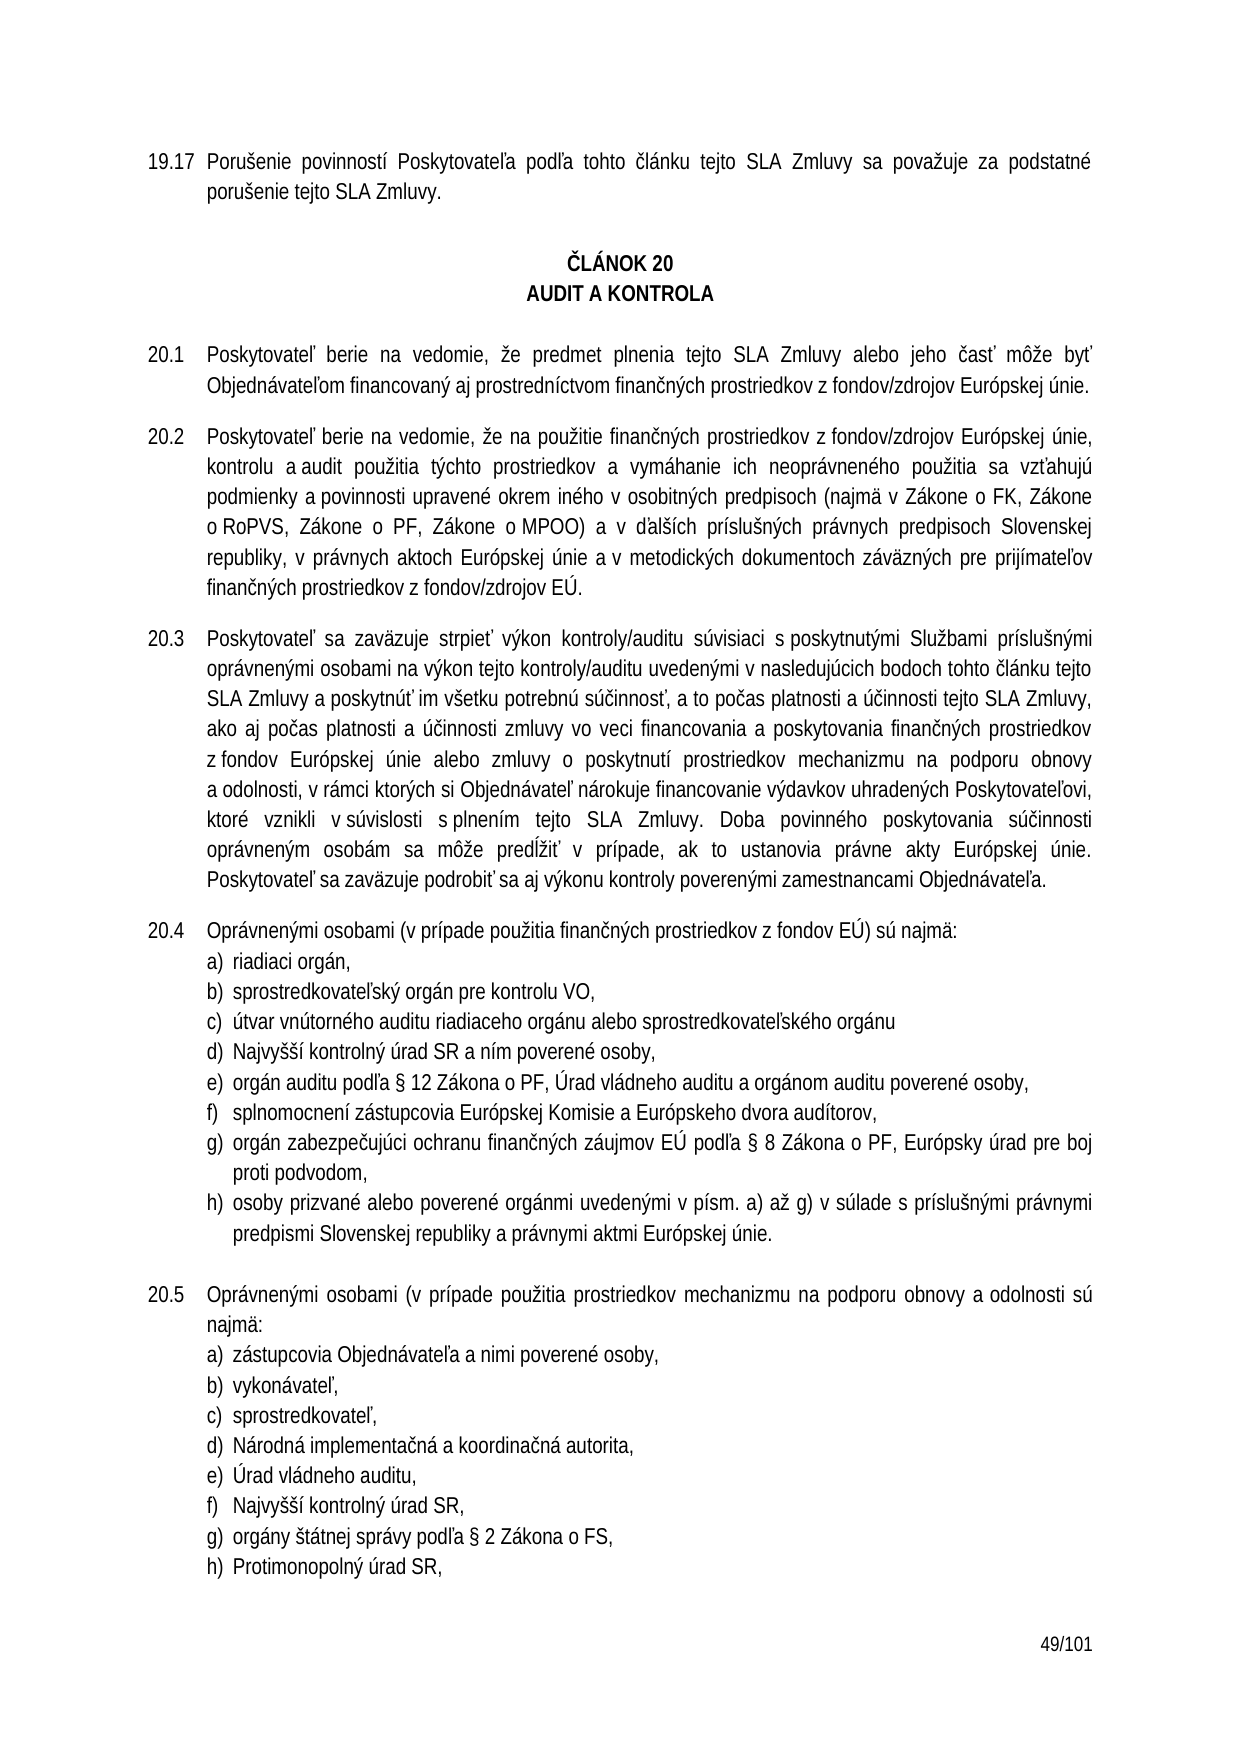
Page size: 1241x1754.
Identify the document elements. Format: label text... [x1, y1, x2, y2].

list Najvyšší kontrolný úrad SR, [207, 1492, 1093, 1519]
list Oprávnenými osobami (v prípade použitia finančných prostriedkov z fondov EÚ) sú najmä: [148, 917, 1093, 944]
list orgány štátnej správy podľa § 2 Zákona o FS, [207, 1523, 1093, 1549]
list Úrad vládneho auditu, [207, 1462, 1093, 1488]
list Oprávnenými osobami (v prípade použitia prostriedkov mechanizmu na podporu obnovy a odolnosti sú najmä: [148, 1281, 1093, 1337]
list zástupcovia Objednávateľa a nimi poverené osoby, [207, 1341, 1093, 1368]
list Poskytovateľ berie na vedomie, že predmet plnenia tejto SLA Zmluvy alebo jeho časť môže byť Objednávateľom financovaný aj prostredníctvom finančných prostriedkov z fondov/zdrojov Európskej únie. [148, 341, 1093, 398]
list Protimonopolný úrad SR, [207, 1553, 1093, 1579]
list Národná implementačná a koordinačná autorita, [207, 1432, 1093, 1458]
list Poskytovateľ berie na vedomie, že na použitie finančných prostriedkov z fondov/zdrojov Európskej únie, kontrolu a audit použitia týchto prostriedkov a vymáhanie ich neoprávneného použitia sa vzťahujú podmienky a povinnosti upravené okrem iného v osobitných predpisoch (najmä v Zákone o FK, Zákone o RoPVS, Zákone o PF, Zákone o MPOO) a v ďalších príslušných právnych predpisoch Slovenskej republiky, v právnych aktoch Európskej únie a v metodických dokumentoch záväzných pre prijímateľov finančných prostriedkov z fondov/zdrojov EÚ. [148, 423, 1093, 600]
list orgán auditu podľa § 12 Zákona o PF, Úrad vládneho auditu a orgánom auditu poverené osoby, [207, 1068, 1093, 1095]
list sprostredkovateľ, [207, 1402, 1093, 1428]
list vykonávateľ, [207, 1372, 1093, 1398]
list útvar vnútorného auditu riadiaceho orgánu alebo sprostredkovateľského orgánu [207, 1008, 1093, 1034]
text ČLÁNOK 20 [148, 250, 1093, 276]
list osoby prizvané alebo poverené orgánmi uvedenými v písm. a) až g) v súlade s príslušnými právnymi predpismi Slovenskej republiky a právnymi aktmi Európskej únie. [207, 1189, 1093, 1246]
list orgán zabezpečujúci ochranu finančných záujmov EÚ podľa § 8 Zákona o PF, Európsky úrad pre boj proti podvodom, [207, 1129, 1093, 1185]
text AUDIT A KONTROLA [148, 280, 1093, 306]
list Najvyšší kontrolný úrad SR a ním poverené osoby, [207, 1038, 1093, 1064]
list Poskytovateľ sa zaväzuje strpieť výkon kontroly/auditu súvisiaci s poskytnutými Službami príslušnými oprávnenými osobami na výkon tejto kontroly/auditu uvedenými v nasledujúcich bodoch tohto článku tejto SLA Zmluvy a poskytnúť im všetku potrebnú súčinnosť, a to počas platnosti a účinnosti tejto SLA Zmluvy, ako aj počas platnosti a účinnosti zmluvy vo veci financovania a poskytovania finančných prostriedkov z fondov Európskej únie alebo zmluvy o poskytnutí prostriedkov mechanizmu na podporu obnovy a odolnosti, v rámci ktorých si Objednávateľ nárokuje financovanie výdavkov uhradených Poskytovateľovi, ktoré vznikli v súvislosti s plnením tejto SLA Zmluvy. Doba povinného poskytovania súčinnosti oprávneným osobám sa môže predĺžiť v prípade, ak to ustanovia právne akty Európskej únie. Poskytovateľ sa zaväzuje podrobiť sa aj výkonu kontroly poverenými zamestnancami Objednávateľa. [148, 625, 1093, 893]
list sprostredkovateľský orgán pre kontrolu VO, [207, 978, 1093, 1004]
list riadiaci orgán, [207, 948, 1093, 974]
list Porušenie povinností Poskytovateľa podľa tohto článku tejto SLA Zmluvy sa považuje za podstatné porušenie tejto SLA Zmluvy. [148, 148, 1093, 204]
list splnomocnení zástupcovia Európskej Komisie a Európskeho dvora audítorov, [207, 1099, 1093, 1125]
